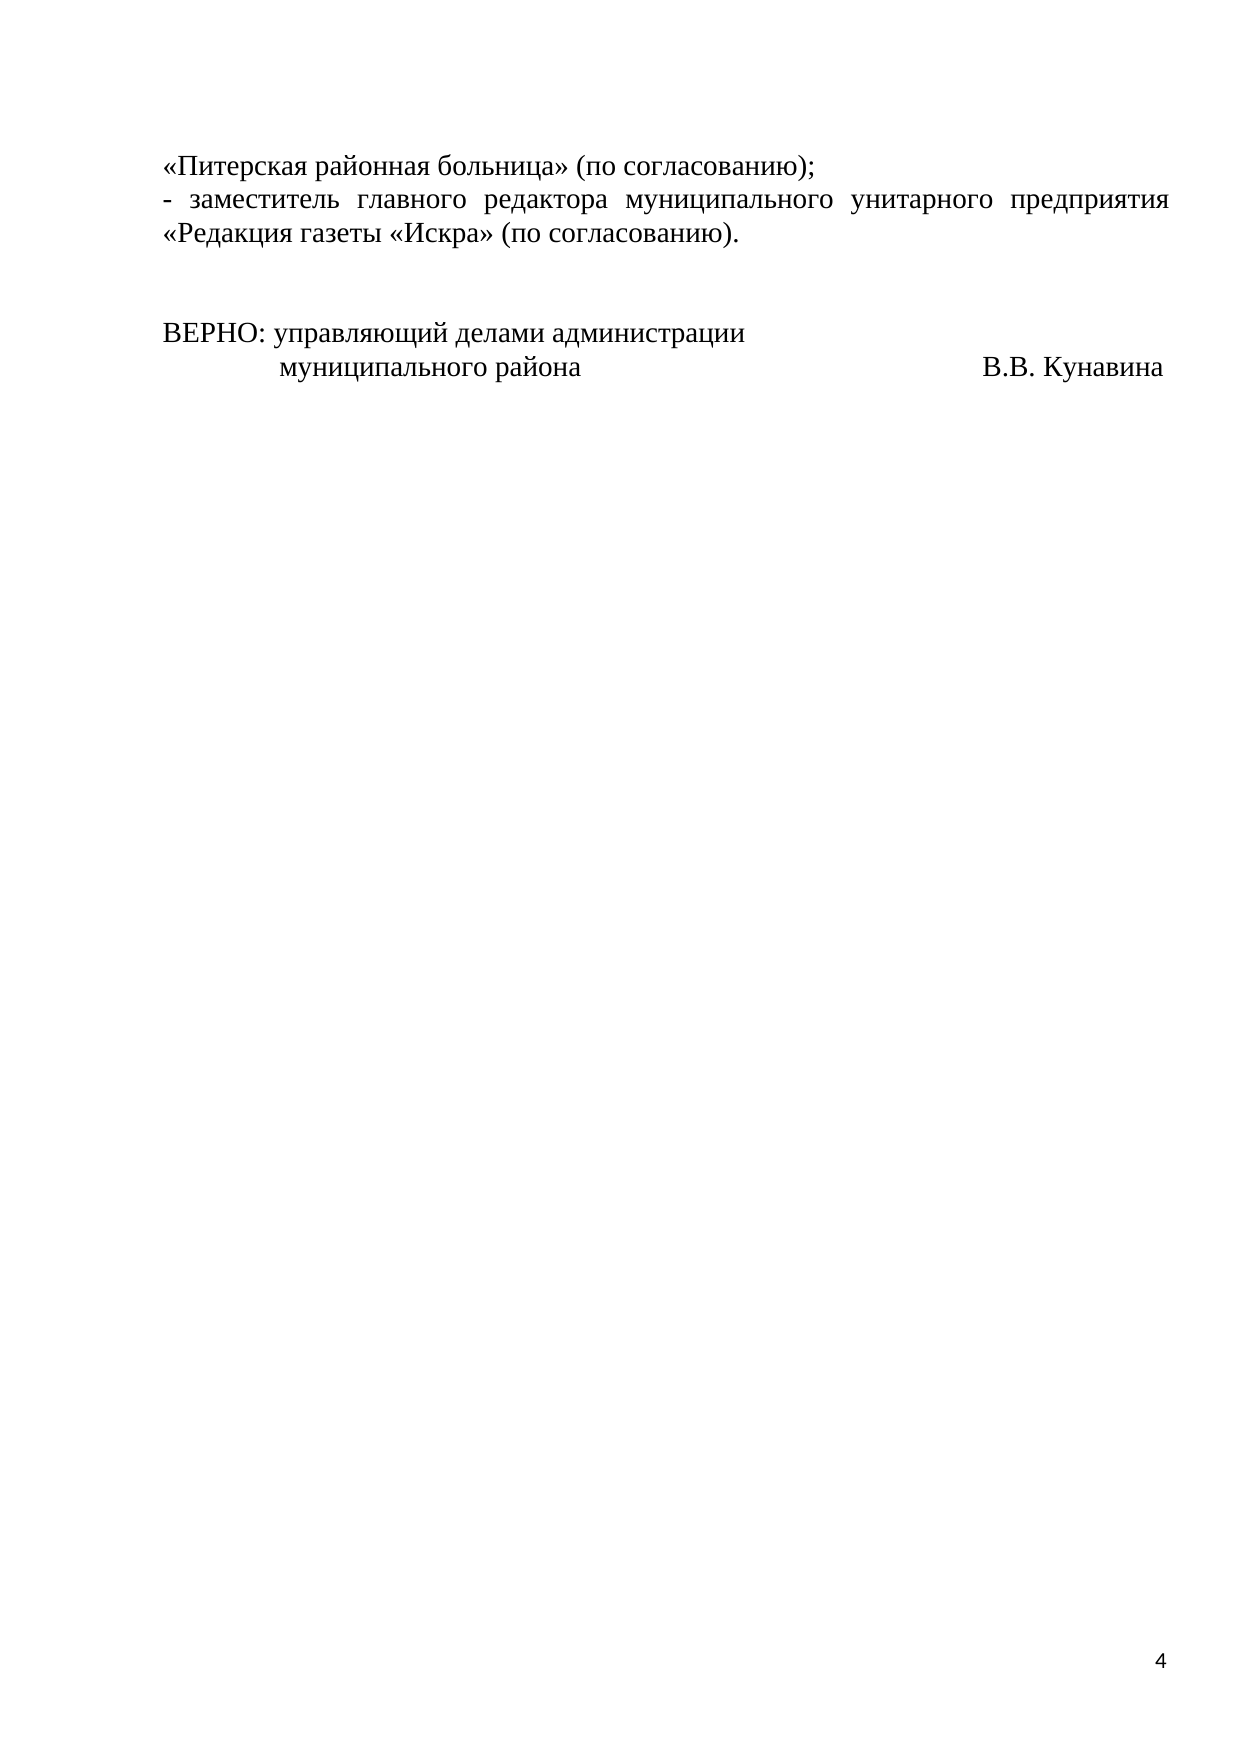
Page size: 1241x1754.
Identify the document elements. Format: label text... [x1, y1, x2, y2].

text ВЕРНО: управляющий делами администрации [162, 315, 1166, 349]
text муниципального района В.В. Кунавина [162, 349, 1166, 382]
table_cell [151, 148, 1181, 181]
table_cell - заместитель главного редактора муниципального унитарного предприятия «Редакция газеты «Искра» (по согласованию). [151, 181, 1181, 248]
